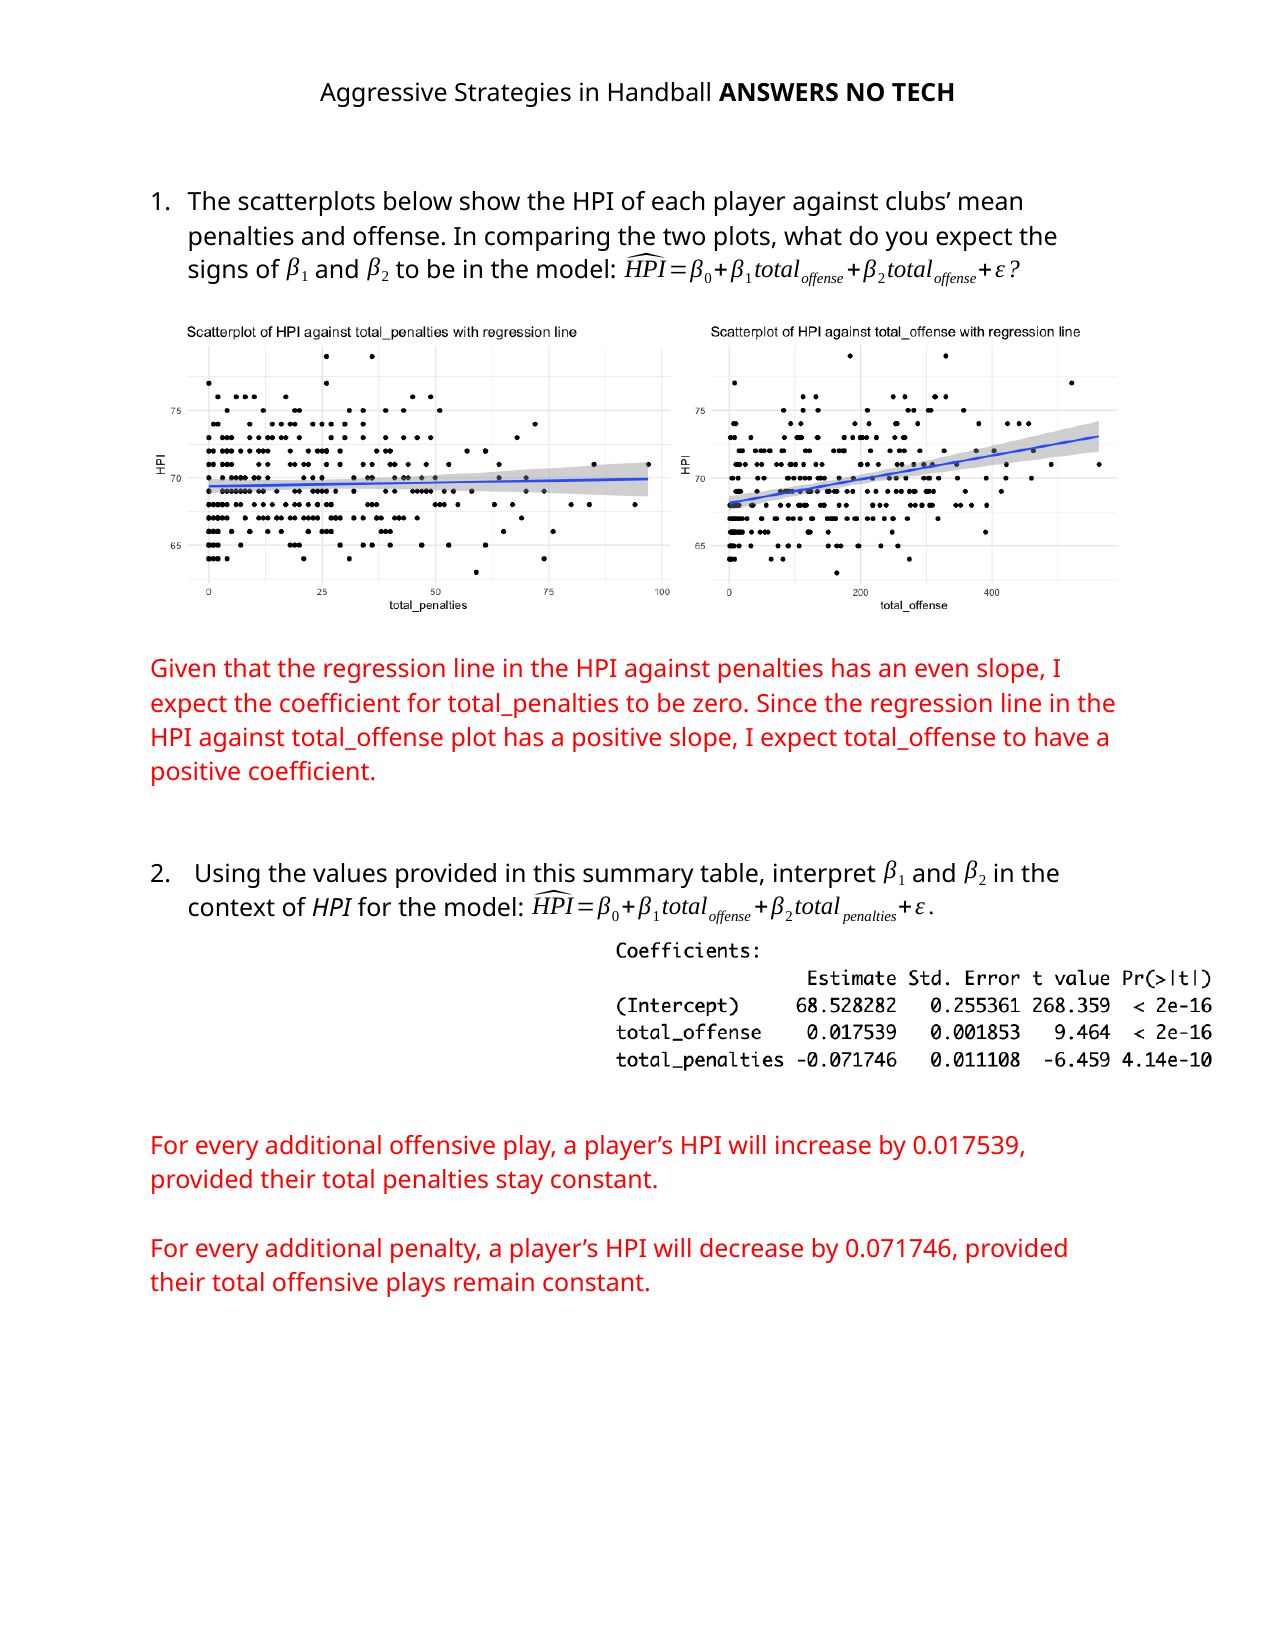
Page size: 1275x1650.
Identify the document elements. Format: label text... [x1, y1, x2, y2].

list Using the values provided in this summary table, interpret and in the context of HPI for the model: [150, 856, 1125, 924]
text For every additional offensive play, a player’s HPI will increase by 0.017539, provided their total penalties stay constant. [150, 1128, 1125, 1196]
text For every additional penalty, a player’s HPI will decrease by 0.071746, provided their total offensive plays remain constant. [150, 1230, 1125, 1298]
picture [609, 928, 1220, 1083]
text Given that the regression line in the HPI against penalties has an even slope, I expect the coefficient for total_penalties to be zero. Since the regression line in the HPI against total_offense plot has a positive slope, I expect total_offense to have a positive coefficient. [150, 651, 1125, 787]
picture [150, 320, 1123, 617]
list The scatterplots below show the HPI of each player against clubs’ mean penalties and offense. In comparing the two plots, what do you expect the signs of and to be in the model: [150, 184, 1125, 286]
